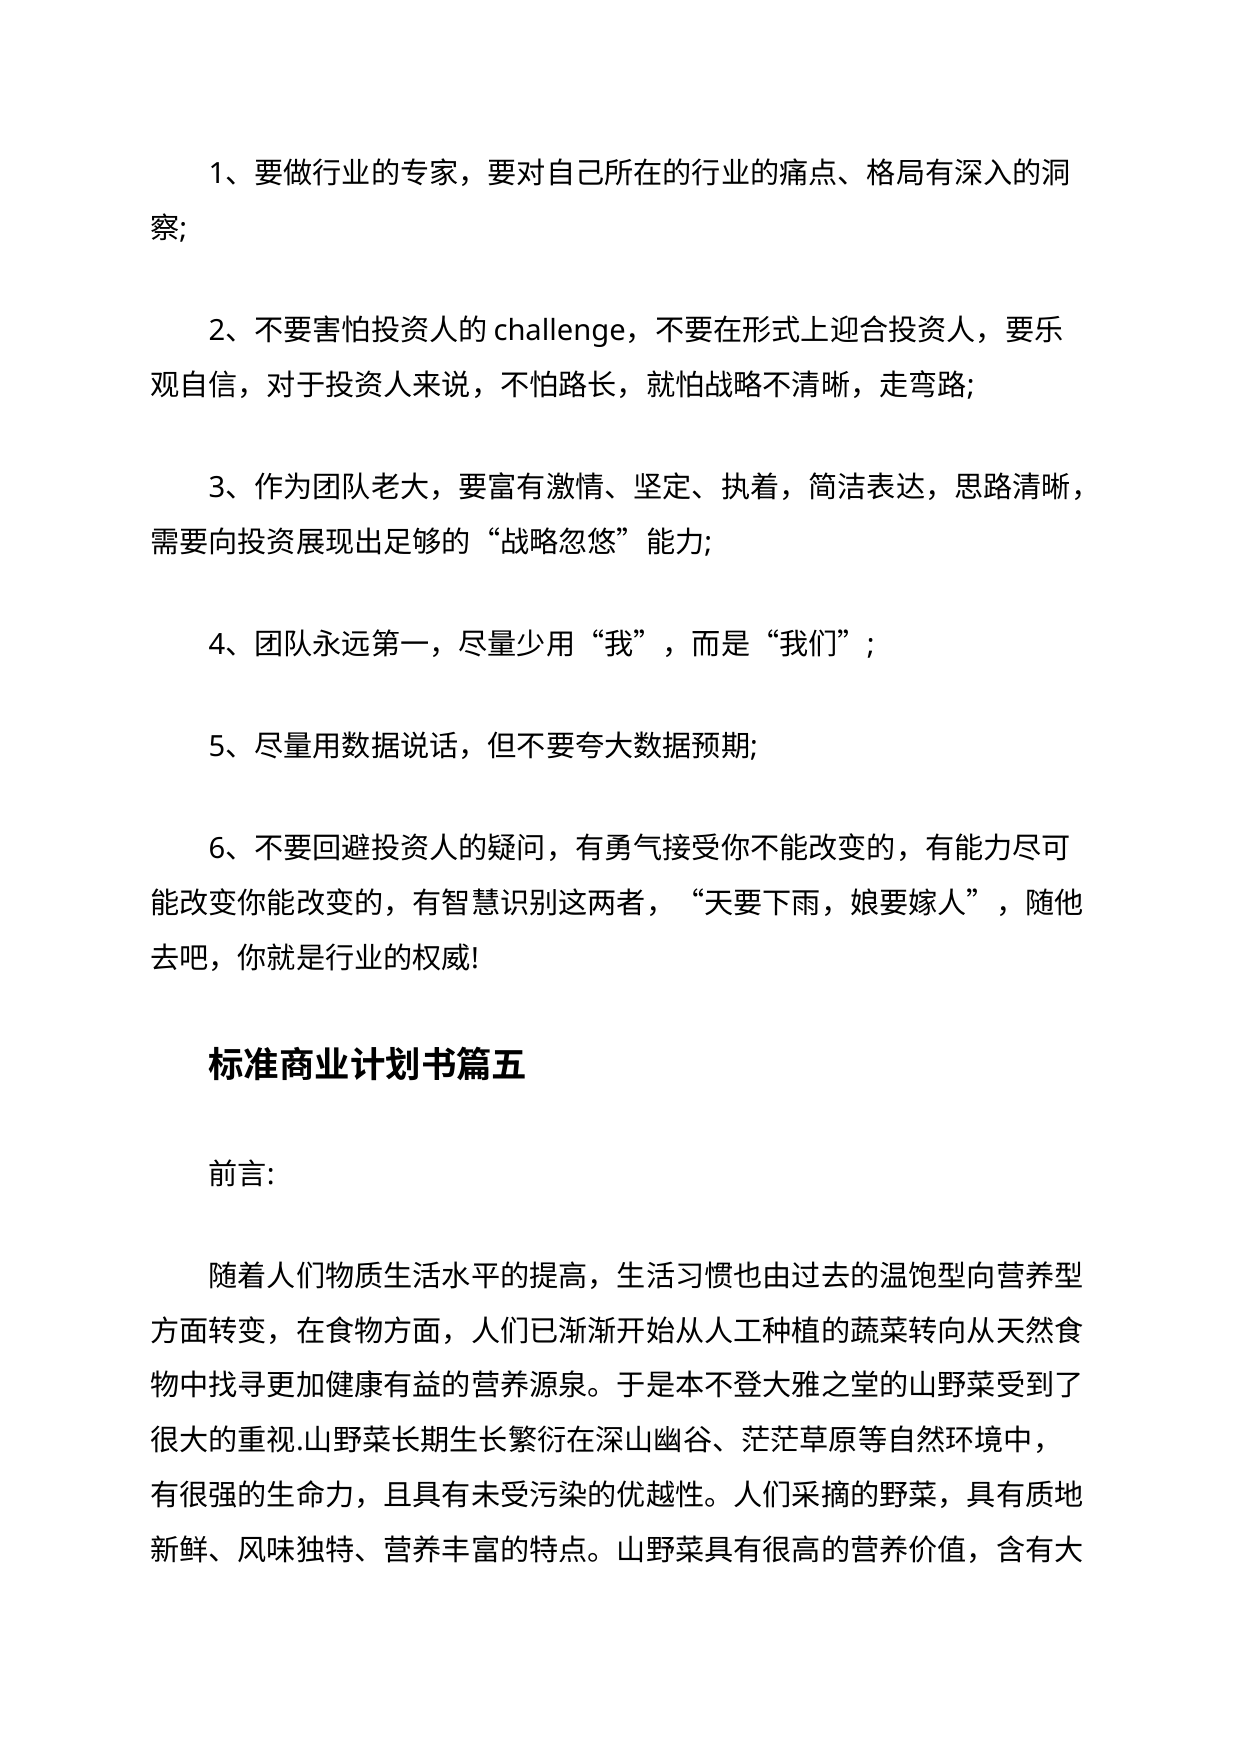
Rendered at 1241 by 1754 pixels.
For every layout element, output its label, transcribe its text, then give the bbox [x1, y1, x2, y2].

text 2、不要害怕投资人的challenge，不要在形式上迎合投资人，要乐观自信，对于投资人来说，不怕路长，就怕战略不清晰，走弯路; [150, 307, 1090, 404]
text 3、作为团队老大，要富有激情、坚定、执着，简洁表达，思路清晰，需要向投资展现出足够的“战略忽悠”能力; [150, 464, 1090, 561]
text 标准商业计划书篇五 [150, 1037, 1090, 1088]
text 4、团队永远第一，尽量少用“我”，而是“我们”; [150, 621, 1090, 663]
text 5、尽量用数据说话，但不要夸大数据预期; [150, 723, 1090, 765]
text 前言: [150, 1150, 1090, 1193]
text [150, 1252, 1090, 1569]
text 6、不要回避投资人的疑问，有勇气接受你不能改变的，有能力尽可能改变你能改变的，有智慧识别这两者，“天要下雨，娘要嫁人”，随他去吧，你就是行业的权威! [150, 825, 1090, 977]
text 1、要做行业的专家，要对自己所在的行业的痛点、格局有深入的洞察; [150, 150, 1090, 247]
